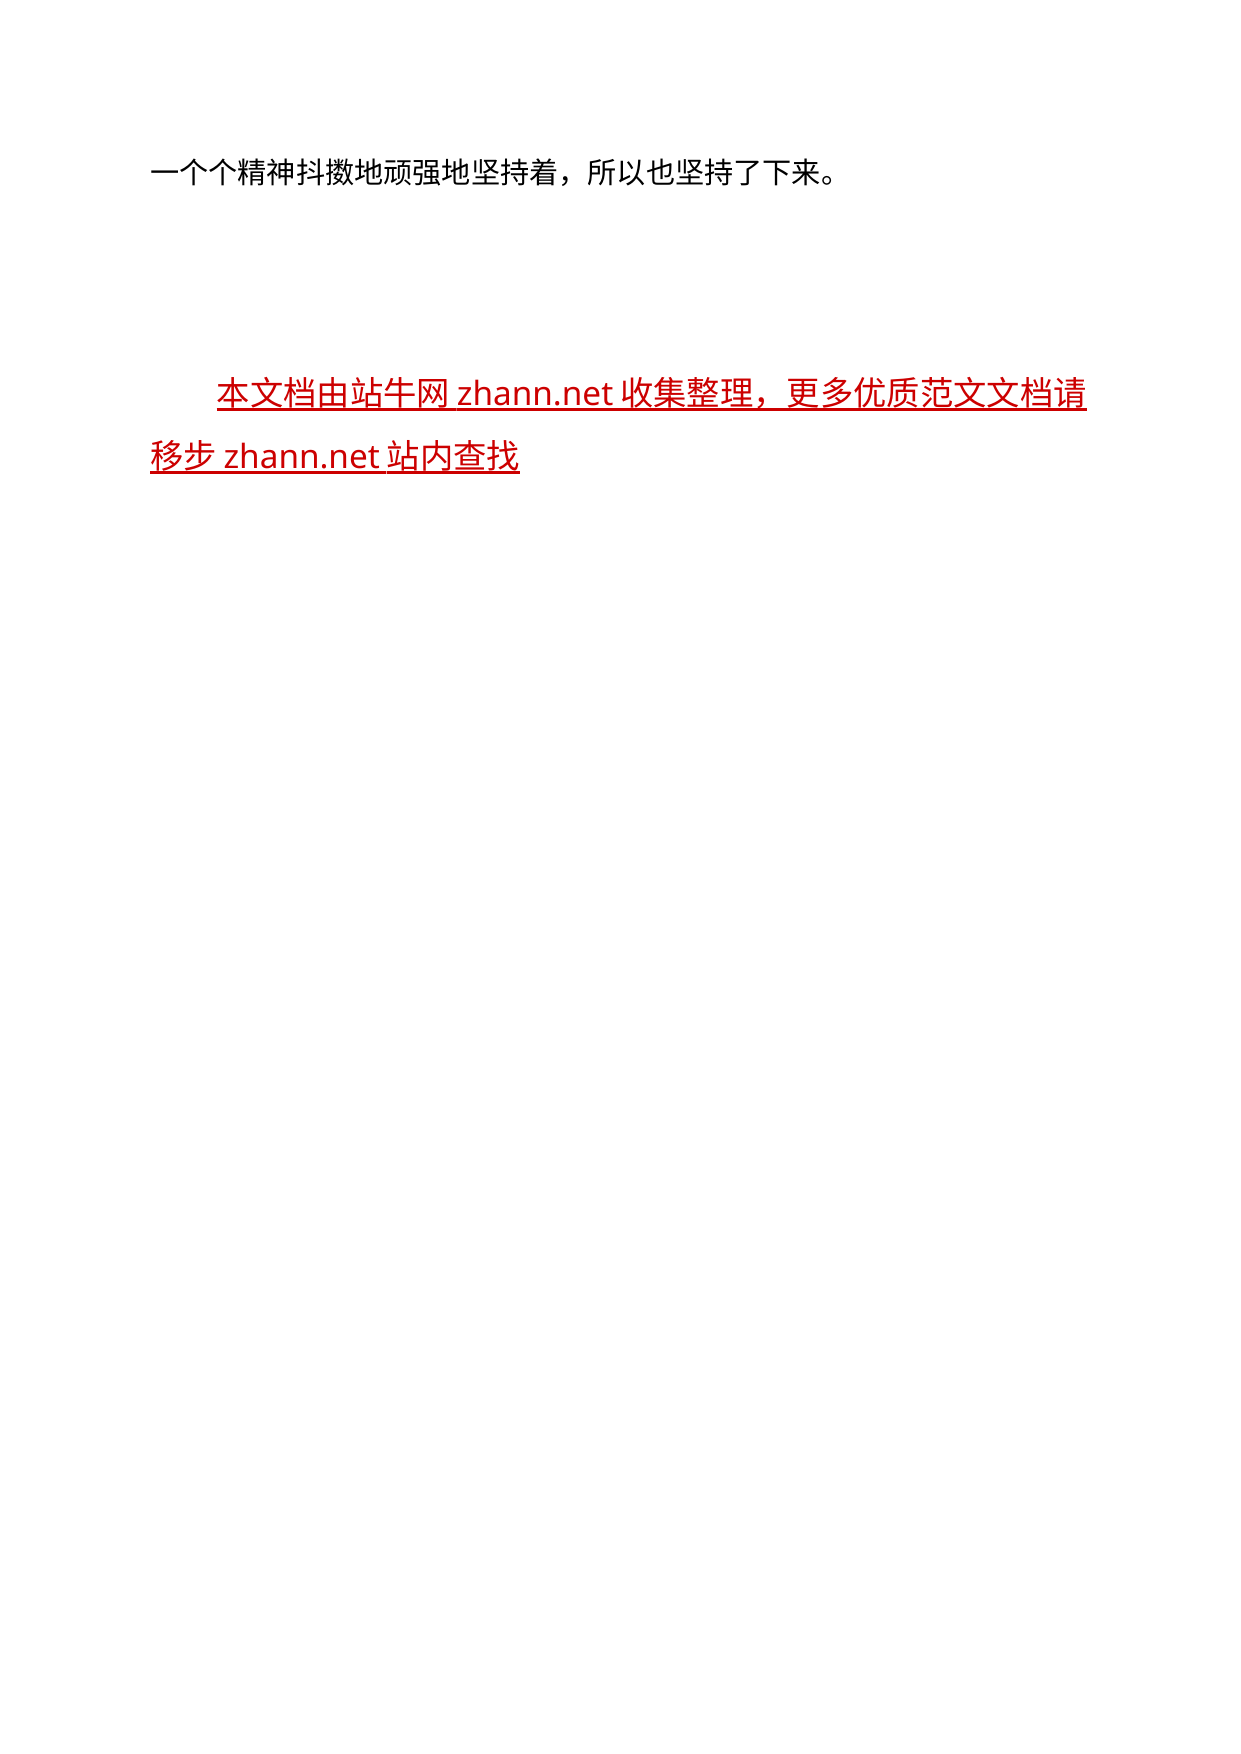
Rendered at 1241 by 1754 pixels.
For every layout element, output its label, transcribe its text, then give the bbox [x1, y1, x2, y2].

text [150, 150, 1090, 192]
text 本文档由站牛网zhann.net收集整理，更多优质范文文档请移步zhann.net站内查找 [150, 367, 1090, 478]
